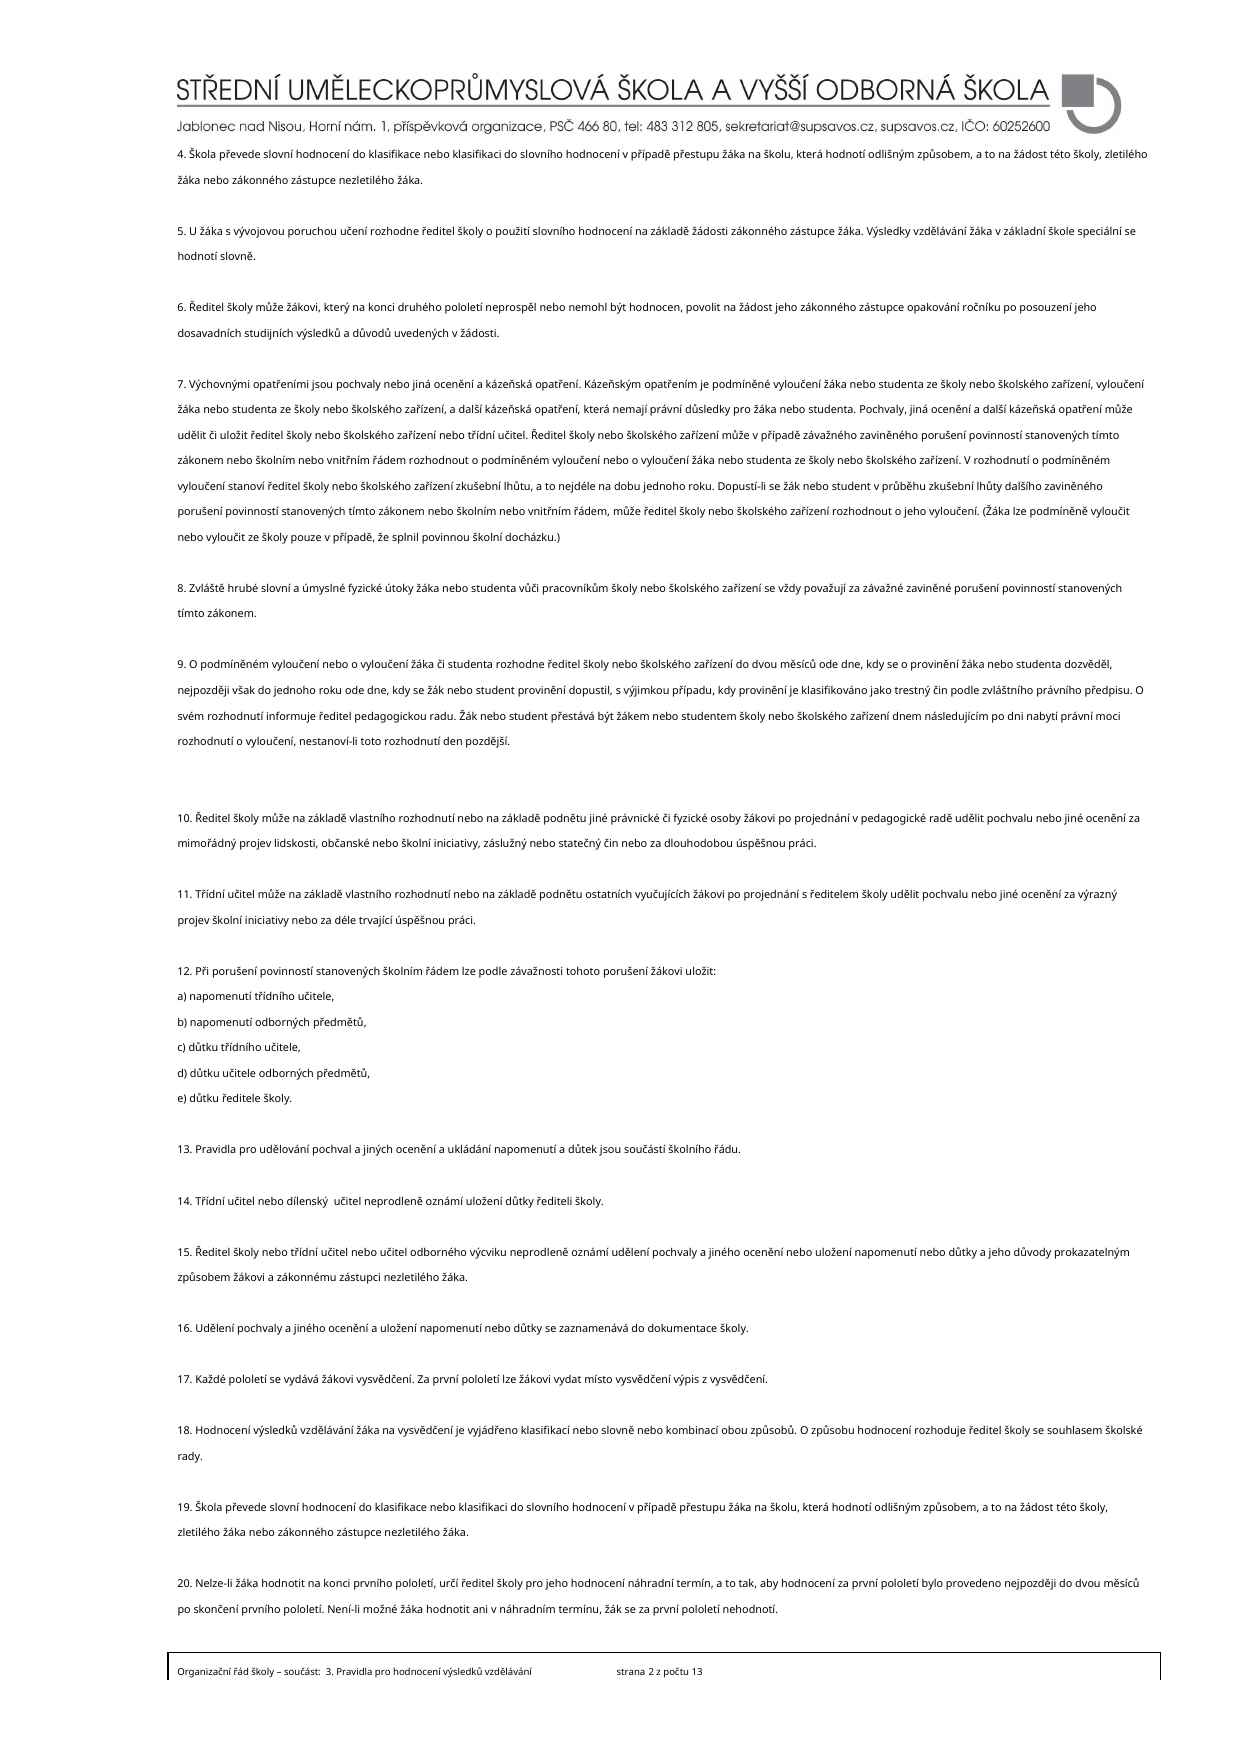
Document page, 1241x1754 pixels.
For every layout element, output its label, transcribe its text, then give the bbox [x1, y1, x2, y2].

text 17. Každé pololetí se vydává žákovi vysvědčení. Za první pololetí lze žákovi vydat místo vysvědčení výpis z vysvědčení. [177, 1361, 1152, 1387]
text 20. Nelze-li žáka hodnotit na konci prvního pololetí, určí ředitel školy pro jeho hodnocení náhradní termín, a to tak, aby hodnocení za první pololetí bylo provedeno nejpozději do dvou měsíců po skončení prvního pololetí. Není-li možné žáka hodnotit ani v náhradním termínu, žák se za první pololetí nehodnotí. [177, 1565, 1152, 1616]
text d) důtku učitele odborných předmětů, [177, 1055, 1152, 1080]
text 12. Při porušení povinností stanovených školním řádem lze podle závažnosti tohoto porušení žákovi uložit: [177, 953, 1152, 978]
text 15. Ředitel školy nebo třídní učitel nebo učitel odborného výcviku neprodleně oznámí udělení pochvaly a jiného ocenění nebo uložení napomenutí nebo důtky a jeho důvody prokazatelným způsobem žákovi a zákonnému zástupci nezletilého žáka. [177, 1233, 1152, 1284]
text b) napomenutí odborných předmětů, [177, 1004, 1152, 1029]
text 13. Pravidla pro udělování pochval a jiných ocenění a ukládání napomenutí a důtek jsou součástí školního řádu. [177, 1131, 1152, 1157]
picture [177, 73, 1122, 137]
text 4. Škola převede slovní hodnocení do klasifikace nebo klasifikaci do slovního hodnocení v případě přestupu žáka na školu, která hodnotí odlišným způsobem, a to na žádost této školy, zletilého žáka nebo zákonného zástupce nezletilého žáka. [177, 136, 1152, 187]
text 18. Hodnocení výsledků vzdělávání žáka na vysvědčení je vyjádřeno klasifikací nebo slovně nebo kombinací obou způsobů. O způsobu hodnocení rozhoduje ředitel školy se souhlasem školské rady. [177, 1412, 1152, 1463]
text 8. Zvláště hrubé slovní a úmyslné fyzické útoky žáka nebo studenta vůči pracovníkům školy nebo školského zařízení se vždy považují za závažné zaviněné porušení povinností stanovených tímto zákonem. [177, 570, 1152, 621]
text 5. U žáka s vývojovou poruchou učení rozhodne ředitel školy o použití slovního hodnocení na základě žádosti zákonného zástupce žáka. Výsledky vzdělávání žáka v základní škole speciální se hodnotí slovně. [177, 213, 1152, 264]
text c) důtku třídního učitele, [177, 1029, 1152, 1055]
text 11. Třídní učitel může na základě vlastního rozhodnutí nebo na základě podnětu ostatních vyučujících žákovi po projednání s ředitelem školy udělit pochvalu nebo jiné ocenění za výrazný projev školní iniciativy nebo za déle trvající úspěšnou práci. [177, 876, 1152, 927]
text 14. Třídní učitel nebo dílenský učitel neprodleně oznámí uložení důtky řediteli školy. [177, 1182, 1152, 1208]
text 16. Udělení pochvaly a jiného ocenění a uložení napomenutí nebo důtky se zaznamenává do dokumentace školy. [177, 1310, 1152, 1336]
text 10. Ředitel školy může na základě vlastního rozhodnutí nebo na základě podnětu jiné právnické či fyzické osoby žákovi po projednání v pedagogické radě udělit pochvalu nebo jiné ocenění za mimořádný projev lidskosti, občanské nebo školní iniciativy, záslužný nebo statečný čin nebo za dlouhodobou úspěšnou práci. [177, 800, 1152, 851]
text 9. O podmíněném vyloučení nebo o vyloučení žáka či studenta rozhodne ředitel školy nebo školského zařízení do dvou měsíců ode dne, kdy se o provinění žáka nebo studenta dozvěděl, nejpozději však do jednoho roku ode dne, kdy se žák nebo student provinění dopustil, s výjimkou případu, kdy provinění je klasifikováno jako trestný čin podle zvláštního právního předpisu. O svém rozhodnutí informuje ředitel pedagogickou radu. Žák nebo student přestává být žákem nebo studentem školy nebo školského zařízení dnem následujícím po dni nabytí právní moci rozhodnutí o vyloučení, nestanoví-li toto rozhodnutí den pozdější. [177, 647, 1152, 749]
text 6. Ředitel školy může žákovi, který na konci druhého pololetí neprospěl nebo nemohl být hodnocen, povolit na žádost jeho zákonného zástupce opakování ročníku po posouzení jeho dosavadních studijních výsledků a důvodů uvedených v žádosti. [177, 289, 1152, 340]
text 19. Škola převede slovní hodnocení do klasifikace nebo klasifikaci do slovního hodnocení v případě přestupu žáka na školu, která hodnotí odlišným způsobem, a to na žádost této školy, zletilého žáka nebo zákonného zástupce nezletilého žáka. [177, 1489, 1152, 1540]
text e) důtku ředitele školy. [177, 1080, 1152, 1106]
text a) napomenutí třídního učitele, [177, 978, 1152, 1004]
text 7. Výchovnými opatřeními jsou pochvaly nebo jiná ocenění a kázeňská opatření. Kázeňským opatřením je podmíněné vyloučení žáka nebo studenta ze školy nebo školského zařízení, vyloučení žáka nebo studenta ze školy nebo školského zařízení, a další kázeňská opatření, která nemají právní důsledky pro žáka nebo studenta. Pochvaly, jiná ocenění a další kázeňská opatření může udělit či uložit ředitel školy nebo školského zařízení nebo třídní učitel. Ředitel školy nebo školského zařízení může v případě závažného zaviněného porušení povinností stanovených tímto zákonem nebo školním nebo vnitřním řádem rozhodnout o podmíněném vyloučení nebo o vyloučení žáka nebo studenta ze školy nebo školského zařízení. V rozhodnutí o podmíněném vyloučení stanoví ředitel školy nebo školského zařízení zkušební lhůtu, a to nejdéle na dobu jednoho roku. Dopustí-li se žák nebo student v průběhu zkušební lhůty dalšího zaviněného porušení povinností stanovených tímto zákonem nebo školním nebo vnitřním řádem, může ředitel školy nebo školského zařízení rozhodnout o jeho vyloučení. (Žáka lze podmíněně vyloučit nebo vyloučit ze školy pouze v případě, že splnil povinnou školní docházku.) [177, 366, 1152, 544]
